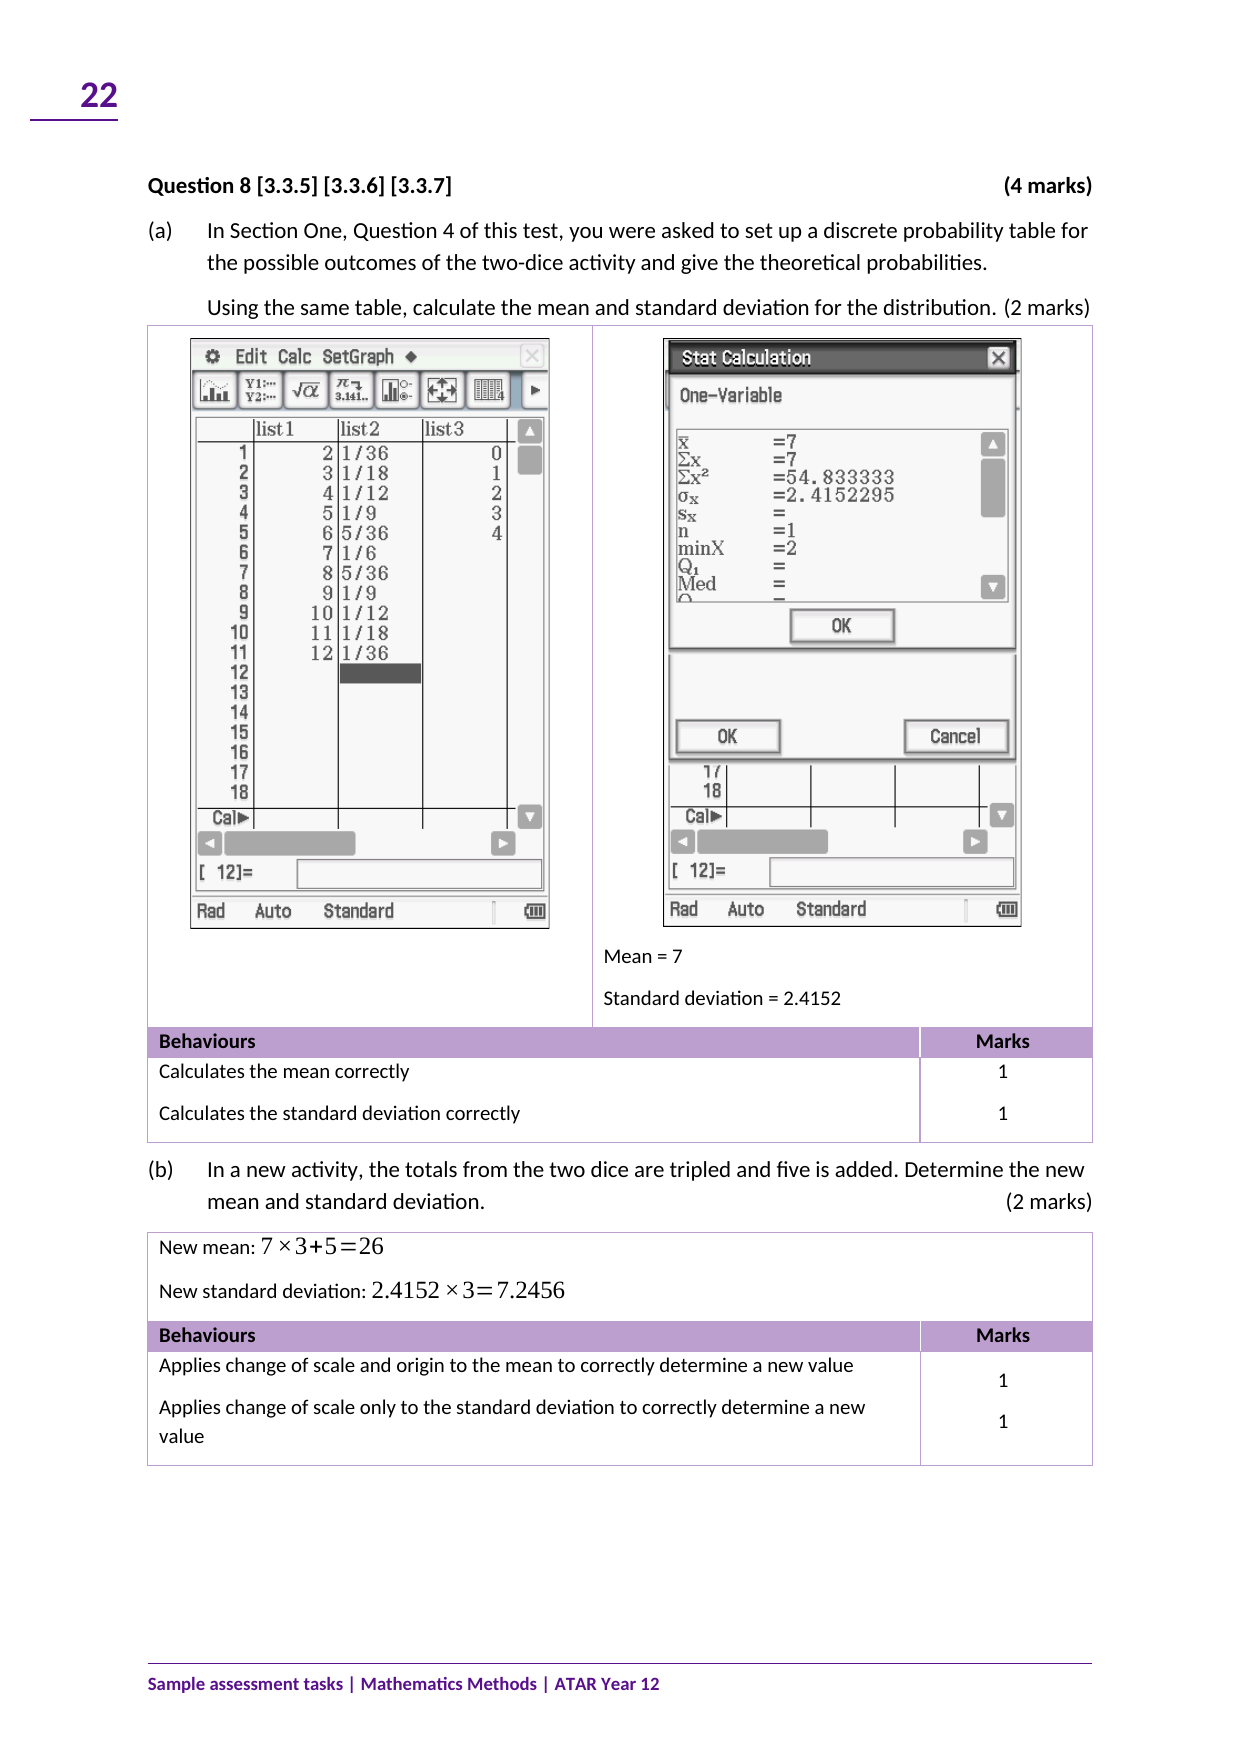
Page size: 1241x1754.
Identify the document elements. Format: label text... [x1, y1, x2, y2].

text Question 8 [3.3.5] [3.3.6] [3.3.7] (4 marks) [148, 171, 1092, 199]
table_cell Behaviours [148, 1322, 920, 1351]
table_cell 1 1 [921, 1058, 1092, 1142]
text Using the same table, calculate the mean and standard deviation for the distribution. (2 marks) [148, 293, 1092, 321]
picture [190, 338, 550, 929]
text (b) In a new activity, the totals from the two dice are tripled and five is added. Determine the new mean and standard deviation. (2 marks) [148, 1155, 1092, 1215]
table_cell Calculates the mean correctly Calculates the standard deviation correctly [148, 1058, 919, 1142]
table_cell Applies change of scale and origin to the mean to correctly determine a new value Applies change of scale only to the standard deviation to correctly determine a new value [148, 1352, 920, 1465]
list In Section One, Question 4 of this test, you were asked to set up a discrete probability table for the possible outcomes of the two-dice activity and give the theoretical probabilities. [148, 216, 1092, 276]
table_cell 1 1 [921, 1352, 1092, 1465]
table_cell Behaviours [148, 1028, 919, 1057]
picture [663, 338, 1022, 927]
table_header [148, 326, 592, 1027]
table_cell Marks [921, 1028, 1092, 1057]
table_header Mean = 7 Standard deviation = 2.4152 [593, 326, 1092, 1027]
table_header New mean: New standard deviation: [148, 1233, 1092, 1321]
table_cell Marks [921, 1322, 1092, 1351]
